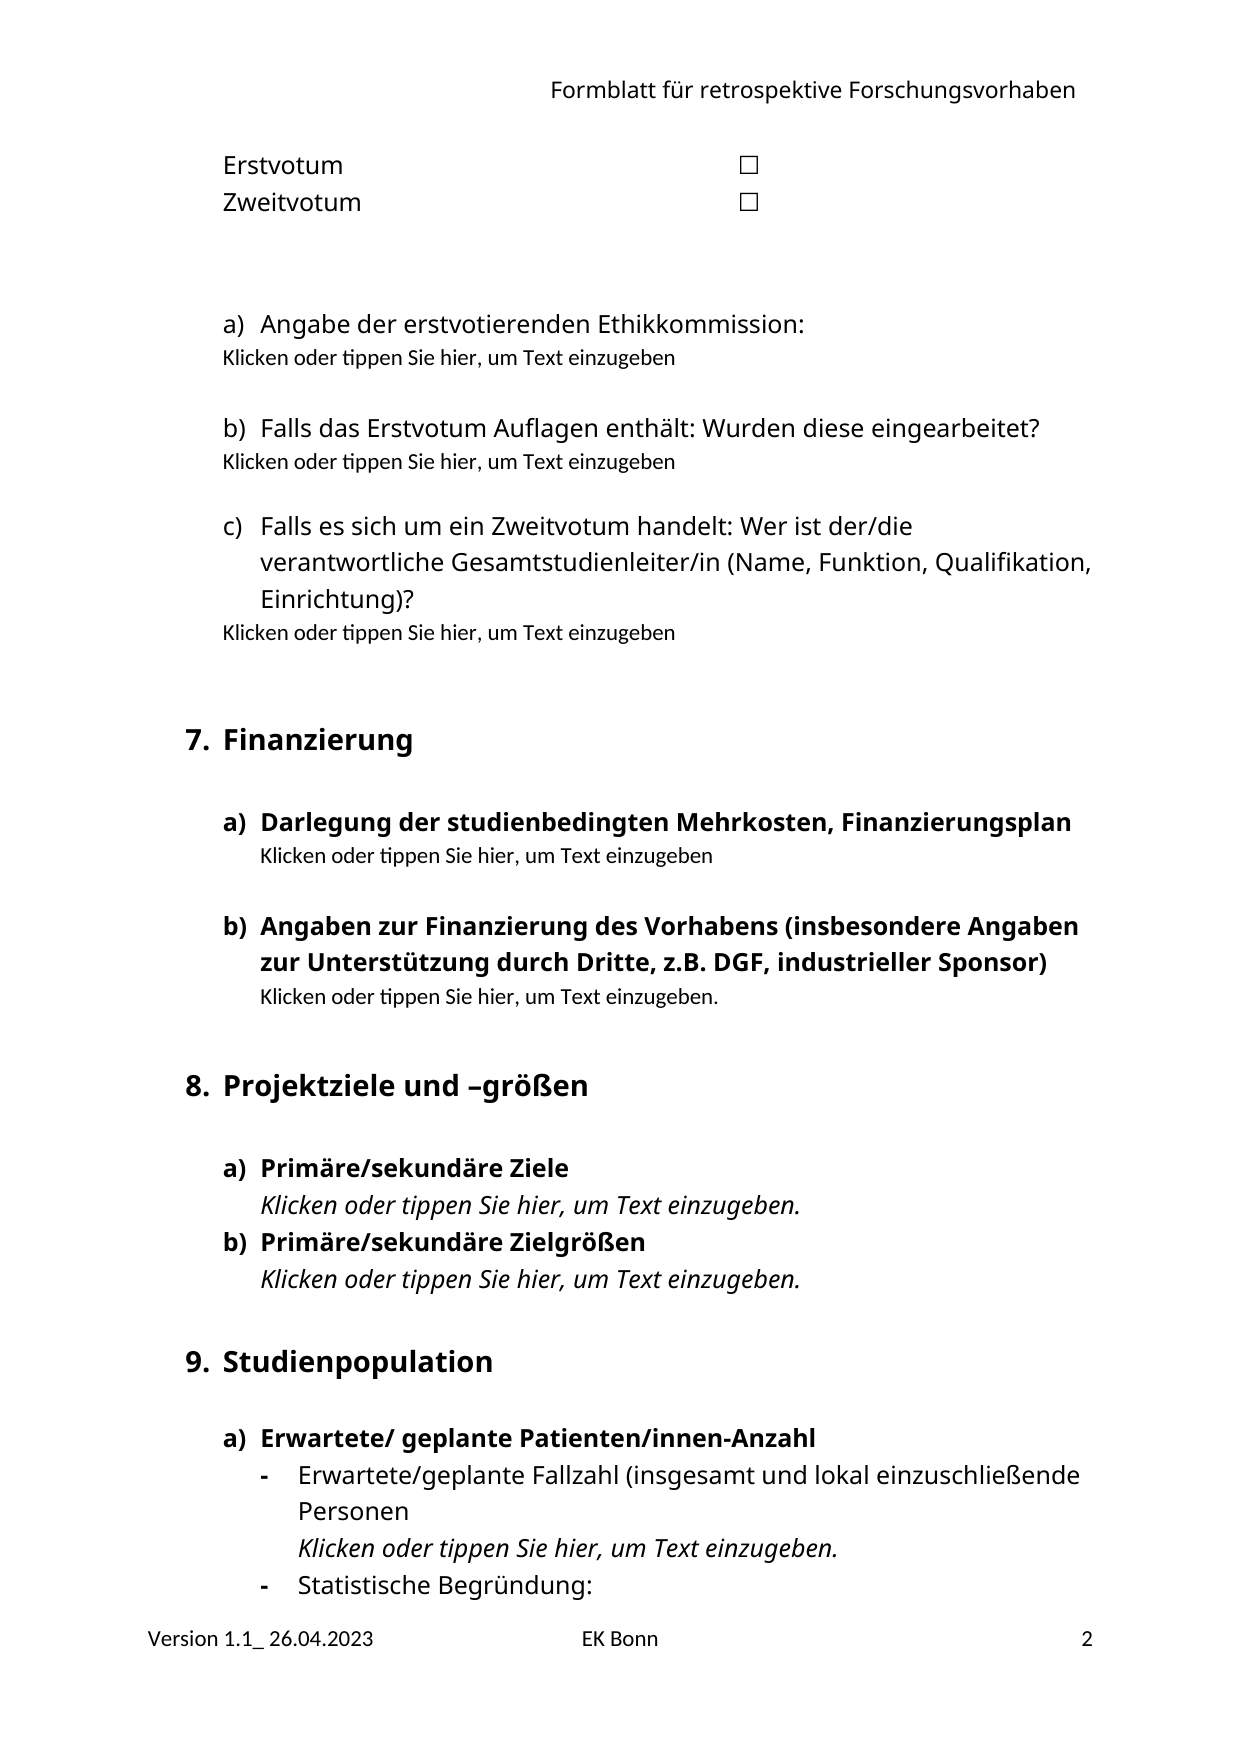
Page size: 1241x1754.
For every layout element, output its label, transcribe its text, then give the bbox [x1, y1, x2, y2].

list Erstvotum [223, 148, 1093, 182]
list Zweitvotum [223, 184, 1093, 218]
list Primäre/sekundäre Zielgrößen [223, 1224, 1093, 1259]
list Projektziele und –größen [185, 1065, 1093, 1105]
list Erwartete/ geplante Patienten/innen-Anzahl [223, 1421, 1093, 1454]
list Falls das Erstvotum Auflagen enthält: Wurden diese eingearbeitet? [223, 411, 1093, 444]
list Statistische Begründung: [260, 1568, 1093, 1602]
list Erwartete/geplante Fallzahl (insgesamt und lokal einzuschließende Personen [260, 1457, 1093, 1528]
list Angaben zur Finanzierung des Vorhabens (insbesondere Angaben zur Unterstützung durch Dritte, z.B. DGF, industrieller Sponsor) [223, 908, 1093, 979]
list Finanzierung [185, 719, 1093, 758]
list Primäre/sekundäre Ziele [223, 1151, 1093, 1185]
list Falls es sich um ein Zweitvotum handelt: Wer ist der/die verantwortliche Gesamtstudienleiter/in (Name, Funktion, Qualifikation, Einrichtung)? [223, 508, 1093, 616]
list Darlegung der studienbedingten Mehrkosten, Finanzierungsplan [223, 804, 1093, 838]
list Studienpopulation [185, 1341, 1093, 1381]
list Angabe der erstvotierenden Ethikkommission: [223, 307, 1093, 341]
